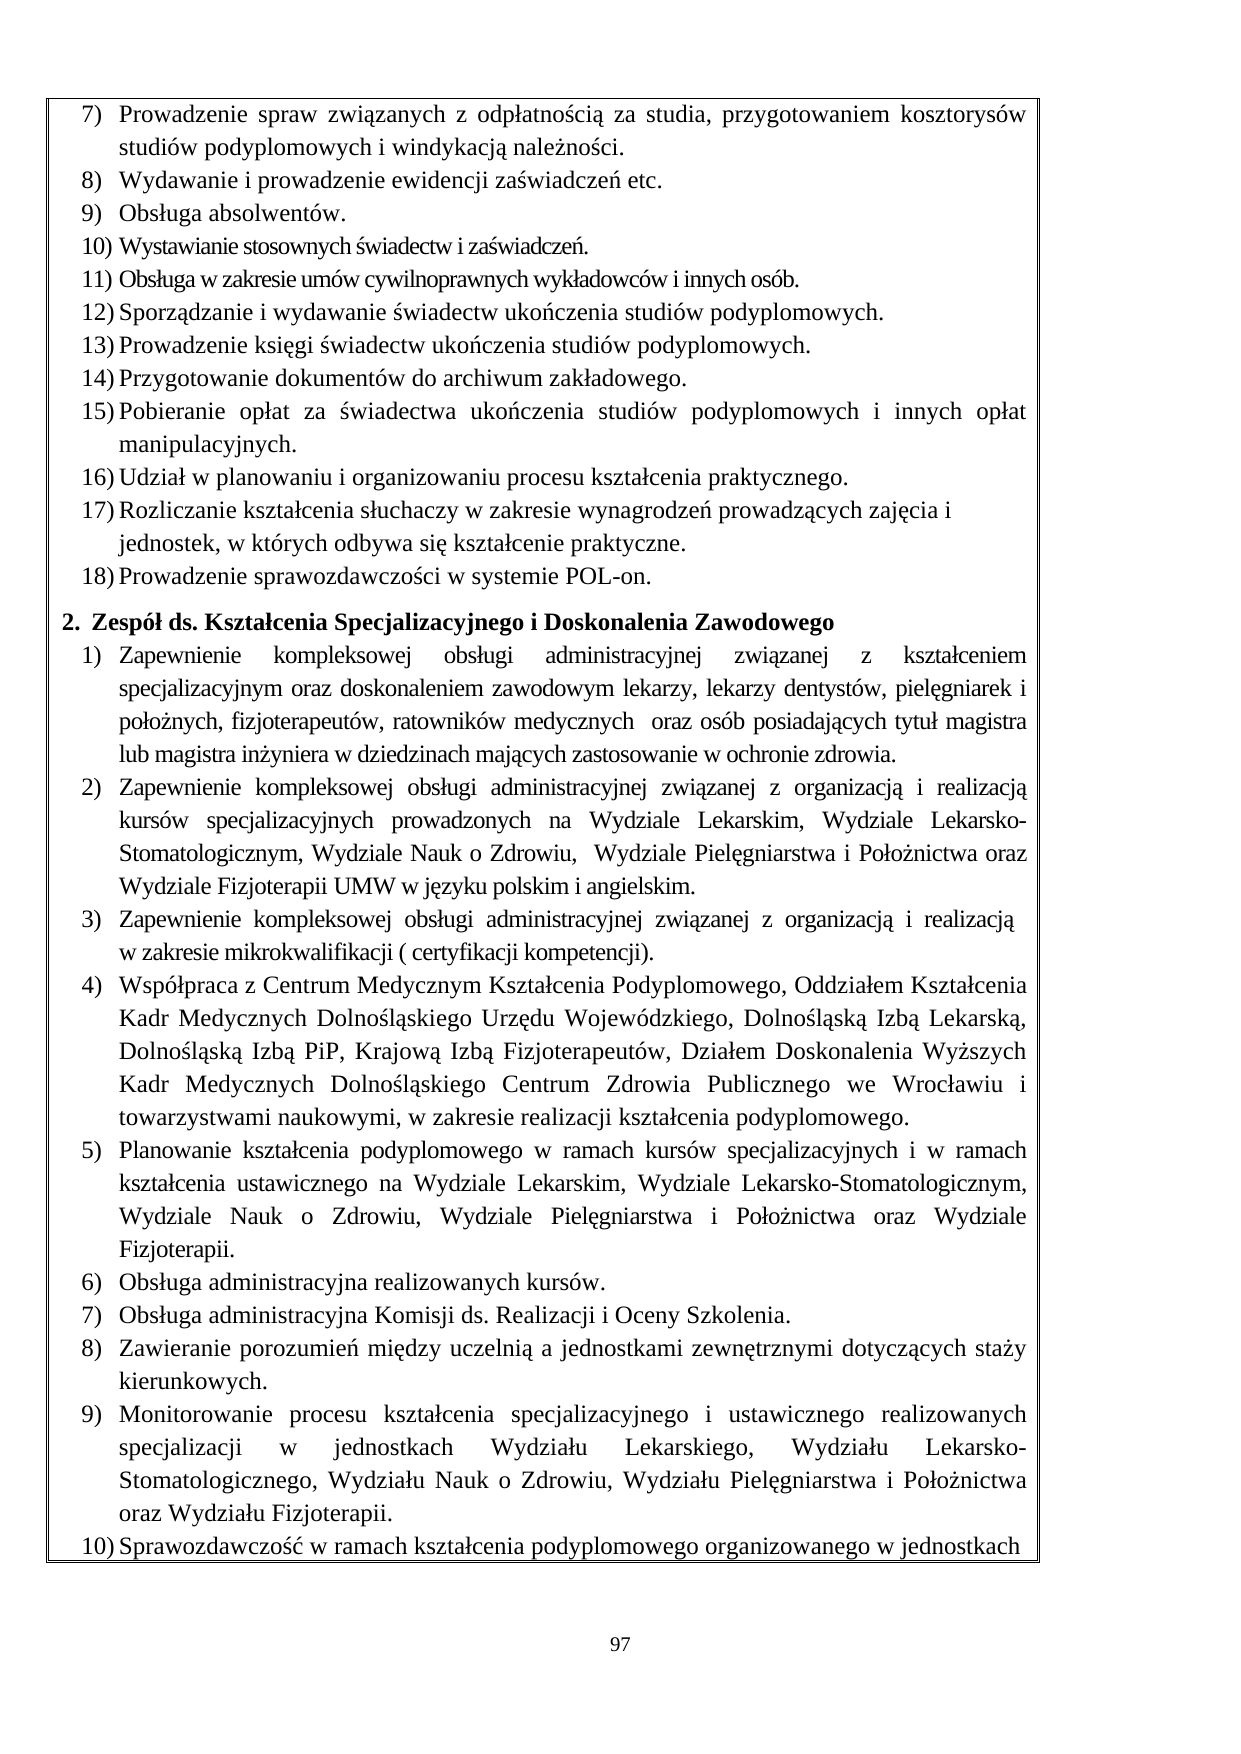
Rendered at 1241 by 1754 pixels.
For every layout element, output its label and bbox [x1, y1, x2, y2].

table_cell [49, 99, 1037, 1560]
